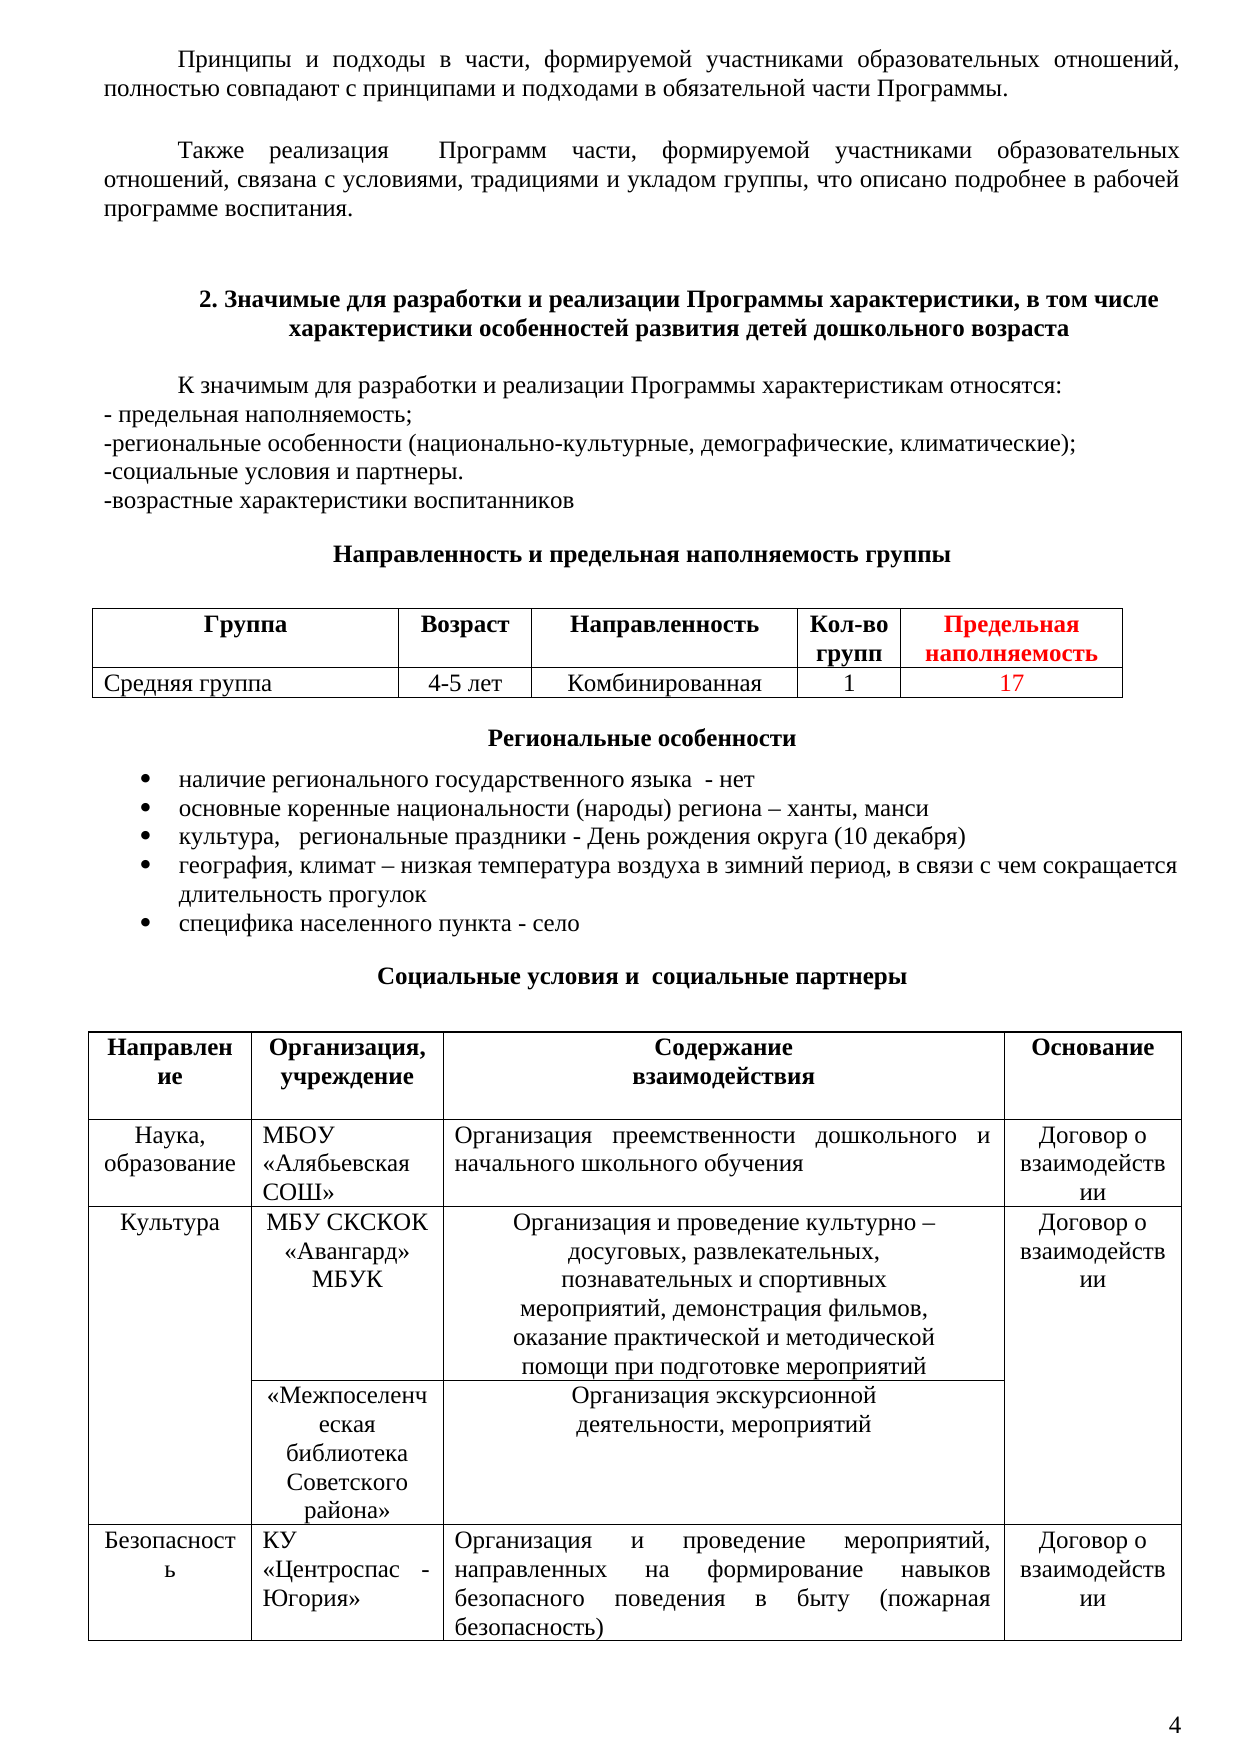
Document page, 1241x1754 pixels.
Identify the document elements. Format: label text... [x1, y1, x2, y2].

text -возрастные характеристики воспитанников [103, 485, 1181, 514]
list география, климат – низкая температура воздуха в зимний период, в связи с чем сокращается длительность прогулок [141, 850, 1181, 908]
list наличие регионального государственного языка - нет [141, 764, 1181, 793]
table_header Возраст [399, 609, 531, 667]
text 2. Значимые для разработки и реализации Программы характеристики, в том числе характеристики особенностей развития детей дошкольного возраста [177, 284, 1181, 341]
table_cell МБОУ «Алябьевская СОШ» [252, 1120, 443, 1206]
table_header Направление [89, 1033, 251, 1119]
table_cell Комбинированная [532, 668, 797, 697]
table_header Основание [1005, 1033, 1181, 1119]
table_cell МБУ СКСКОК «Авангард» МБУК [252, 1207, 443, 1379]
table_cell Безопасность [89, 1525, 251, 1640]
list культура, региональные праздники - День рождения округа (10 декабря) [141, 821, 1181, 850]
table_cell Договор о взаимодействии [1005, 1207, 1181, 1524]
table_cell Организация преемственности дошкольного и начального школьного обучения [444, 1120, 1004, 1206]
table_cell Договор о взаимодействии [1005, 1120, 1181, 1206]
table_cell КУ «Центроспас - Югория» [252, 1525, 443, 1640]
text Также реализация Программ части, формируемой участниками образовательных отношений, связана с условиями, традициями и укладом группы, что описано подробнее в рабочей программе воспитания. [103, 135, 1181, 222]
table_header Кол-во групп [798, 609, 900, 667]
list специфика населенного пункта - село [141, 908, 1181, 936]
table_cell Организация и проведение мероприятий, направленных на формирование навыков безопасного поведения в быту (пожарная безопасность) [444, 1525, 1004, 1640]
text Социальные условия и социальные партнеры [103, 961, 1181, 990]
text Принципы и подходы в части, формируемой участниками образовательных отношений, полностью совпадают с принципами и подходами в обязательной части Программы. [103, 44, 1181, 102]
table_header Содержание взаимодействия [444, 1033, 1004, 1119]
table_cell 4-5 лет [399, 668, 531, 697]
table_cell 1 [798, 668, 900, 697]
text Направленность и предельная наполняемость группы [103, 539, 1181, 596]
table_cell Средняя группа [93, 668, 398, 697]
table_header Направленность [532, 609, 797, 667]
table_cell Договор о взаимодействии [1005, 1525, 1181, 1640]
text - предельная наполняемость; [103, 399, 1181, 428]
text Региональные особенности [103, 723, 1181, 751]
text -социальные условия и партнеры. [103, 456, 1181, 485]
table_cell Наука, образование [89, 1120, 251, 1206]
table_cell Организация и проведение культурно – досуговых, развлекательных, познавательных и спортивных мероприятий, демонстрация фильмов, оказание практической и методической помощи при подготовке мероприятий [444, 1207, 1004, 1379]
list основные коренные национальности (народы) региона – ханты, манси [141, 793, 1181, 821]
table_cell 17 [901, 668, 1122, 697]
table_cell Организация экскурсионной деятельности, мероприятий [444, 1381, 1004, 1524]
text -региональные особенности (национально-культурные, демографические, климатические); [103, 428, 1181, 456]
table_header Предельная наполняемость [901, 609, 1122, 667]
table_cell Культура [89, 1207, 251, 1524]
table_header Группа [93, 609, 398, 667]
table_header Организация, учреждение [252, 1033, 443, 1119]
text К значимым для разработки и реализации Программы характеристикам относятся: [103, 370, 1181, 399]
table_cell «Межпоселенческая библиотека Советского района» [252, 1381, 443, 1524]
